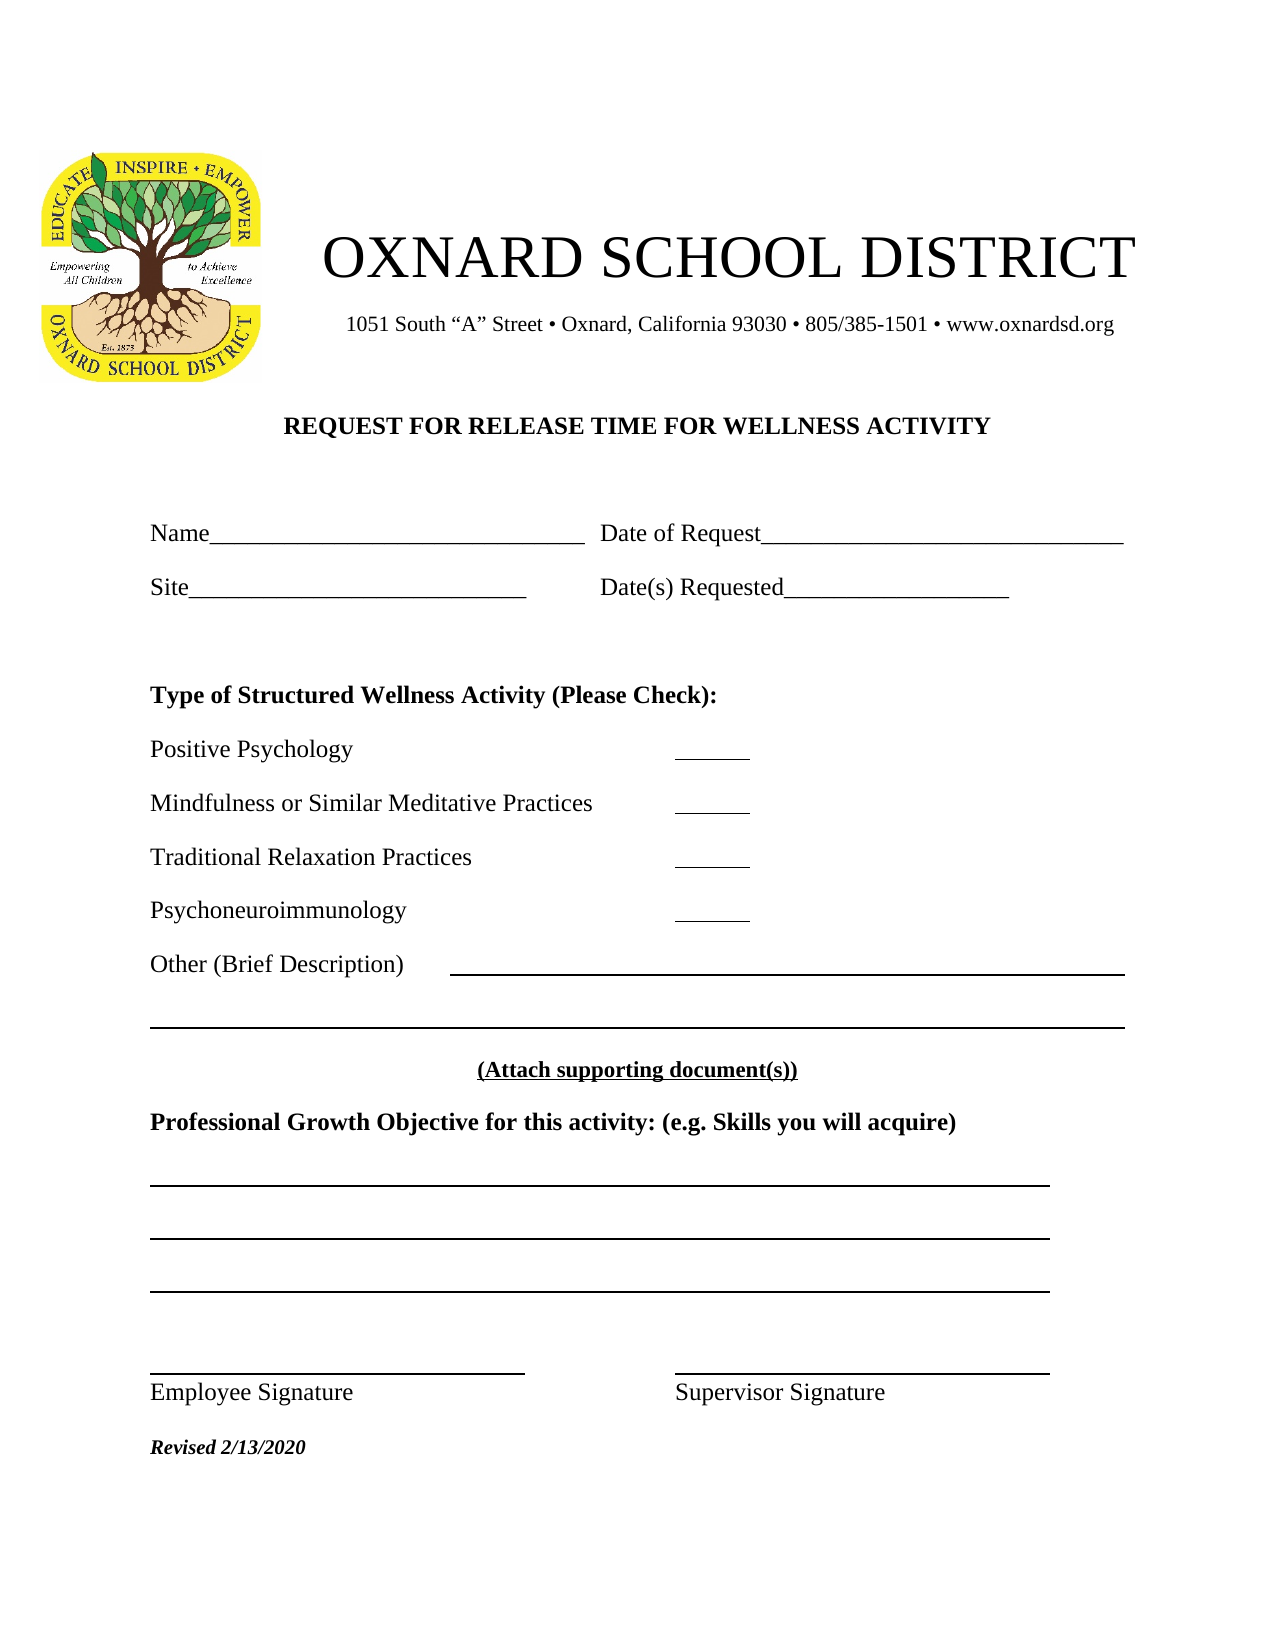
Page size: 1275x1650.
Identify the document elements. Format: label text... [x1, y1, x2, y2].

text Positive Psychology [150, 734, 1125, 763]
text Professional Growth Objective for this activity: (e.g. Skills you will acquire) [150, 1107, 1125, 1136]
text REQUEST FOR RELEASE TIME FOR WELLNESS ACTIVITY [150, 411, 1125, 439]
text Revised 2/13/2020 [150, 1435, 1125, 1459]
text Employee Signature Supervisor Signature [150, 1377, 1125, 1406]
text Type of Structured Wellness Activity (Please Check): [150, 680, 1125, 709]
text Name______________________________ Date of Request_____________________________ [150, 518, 1125, 547]
text Other (Brief Description) [150, 949, 1125, 978]
text Site___________________________ Date(s) Requested__________________ [150, 572, 1125, 601]
picture [37, 150, 263, 382]
text (Attach supporting document(s)) [150, 1056, 1125, 1083]
text Psychoneuroimmunology [150, 896, 1125, 924]
text Traditional Relaxation Practices [150, 842, 1125, 870]
text Mindfulness or Similar Meditative Practices [150, 788, 1125, 817]
